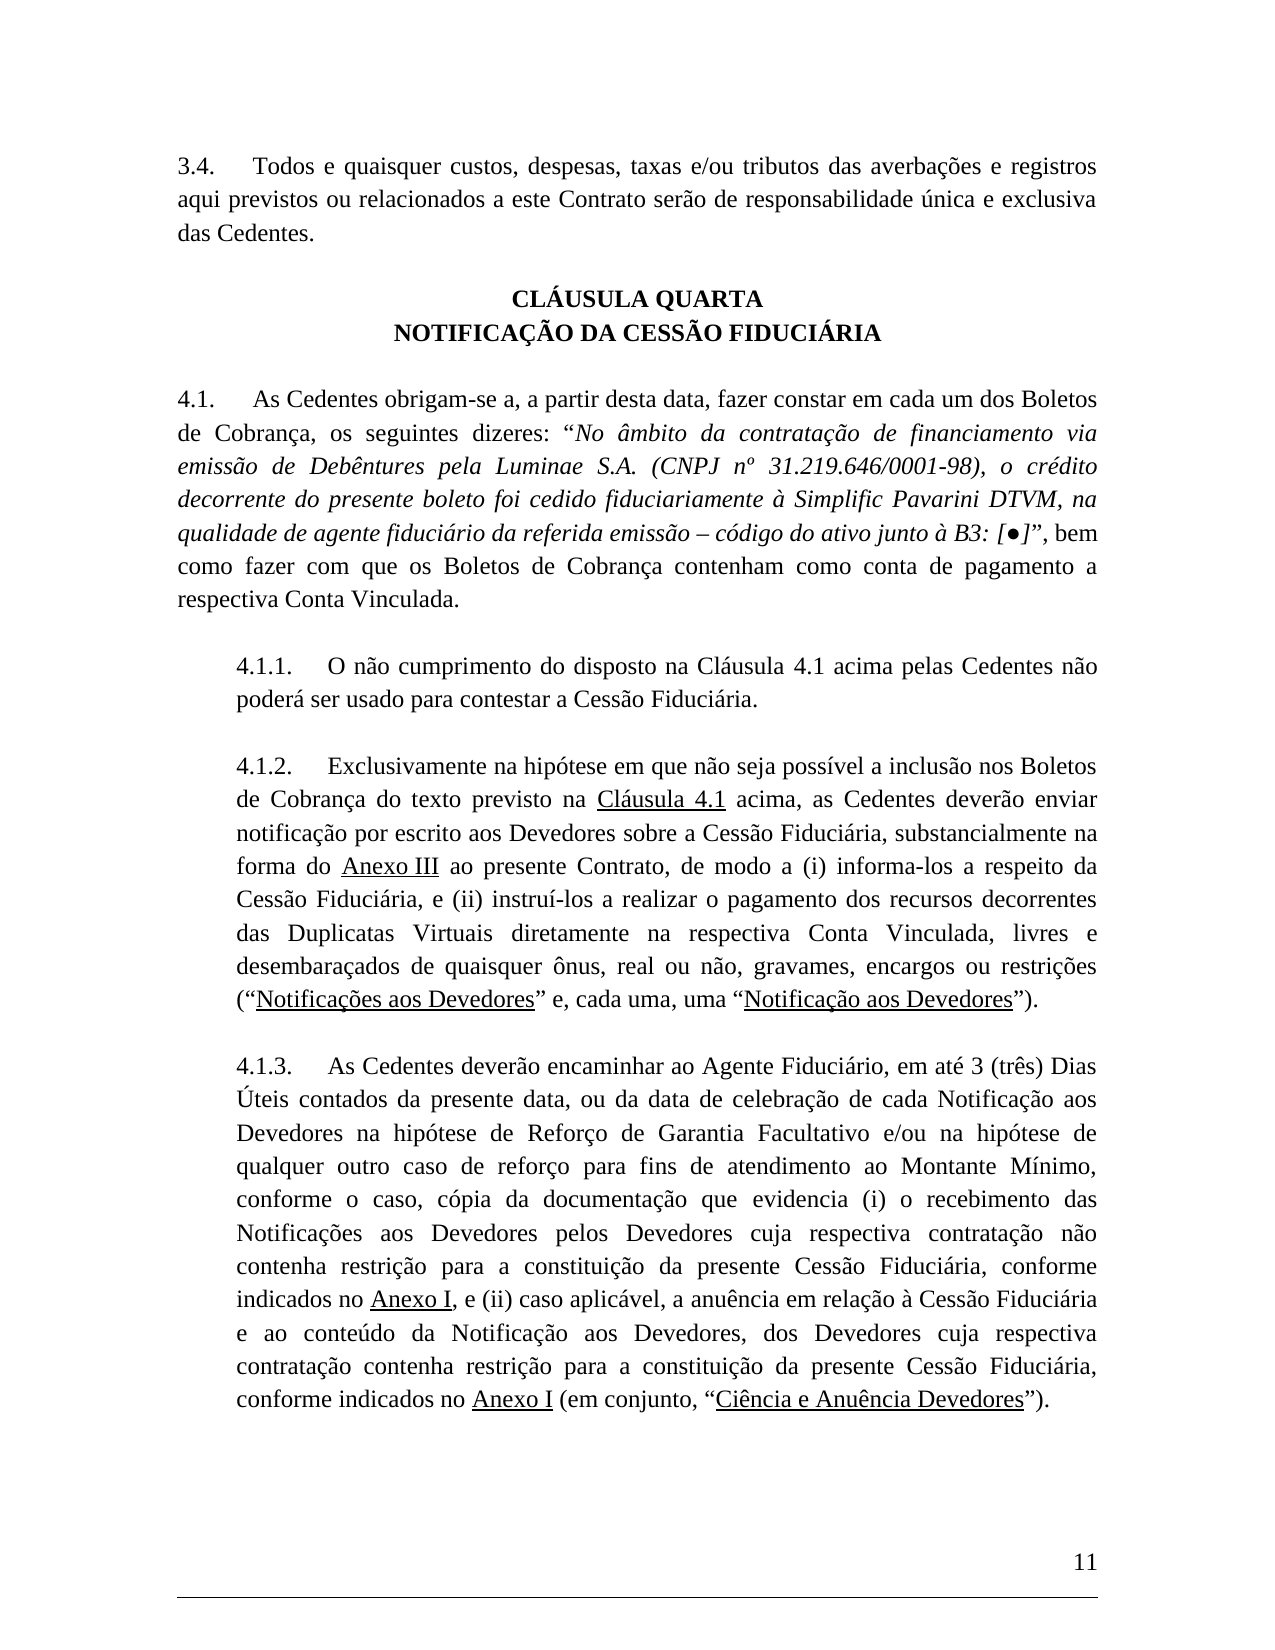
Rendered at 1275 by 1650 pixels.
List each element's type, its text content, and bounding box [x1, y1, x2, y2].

list As Cedentes obrigam-se a, a partir desta data, fazer constar em cada um dos Boletos de Cobrança, os seguintes dizeres: “No âmbito da contratação de financiamento via emissão de Debêntures pela Luminae S.A. (CNPJ nº 31.219.646/0001-98), o crédito decorrente do presente boleto foi cedido fiduciariamente à Simplific Pavarini DTVM, na qualidade de agente fiduciário da referida emissão – código do ativo junto à B3: [●]”, bem como fazer com que os Boletos de Cobrança contenham como conta de pagamento a respectiva Conta Vinculada. [177, 381, 1098, 614]
subtitle CLÁUSULA QUARTA [177, 281, 1098, 314]
list Todos e quaisquer custos, despesas, taxas e/ou tributos das averbações e registros aqui previstos ou relacionados a este Contrato serão de responsabilidade única e exclusiva das Cedentes. [177, 148, 1098, 248]
subtitle NOTIFICAÇÃO DA CESSÃO FIDUCIÁRIA [177, 314, 1098, 348]
list As Cedentes deverão encaminhar ao Agente Fiduciário, em até 3 (três) Dias Úteis contados da presente data, ou da data de celebração de cada Notificação aos Devedores na hipótese de Reforço de Garantia Facultativo e/ou na hipótese de qualquer outro caso de reforço para fins de atendimento ao Montante Mínimo, conforme o caso, cópia da documentação que evidencia (i) o recebimento das Notificações aos Devedores pelos Devedores cuja respectiva contratação não contenha restrição para a constituição da presente Cessão Fiduciária, conforme indicados no Anexo I, e (ii) caso aplicável, a anuência em relação à Cessão Fiduciária e ao conteúdo da Notificação aos Devedores, dos Devedores cuja respectiva contratação contenha restrição para a constituição da presente Cessão Fiduciária, conforme indicados no Anexo I (em conjunto, “Ciência e Anuência Devedores”). [236, 1048, 1098, 1414]
list Exclusivamente na hipótese em que não seja possível a inclusão nos Boletos de Cobrança do texto previsto na Cláusula 4.1 acima, as Cedentes deverão enviar notificação por escrito aos Devedores sobre a Cessão Fiduciária, substancialmente na forma do Anexo III ao presente Contrato, de modo a (i) informa-los a respeito da Cessão Fiduciária, e (ii) instruí-los a realizar o pagamento dos recursos decorrentes das Duplicatas Virtuais diretamente na respectiva Conta Vinculada, livres e desembaraçados de quaisquer ônus, real ou não, gravames, encargos ou restrições (“Notificações aos Devedores” e, cada uma, uma “Notificação aos Devedores”). [236, 748, 1098, 1014]
list O não cumprimento do disposto na Cláusula 4.1 acima pelas Cedentes não poderá ser usado para contestar a Cessão Fiduciária. [236, 648, 1098, 714]
